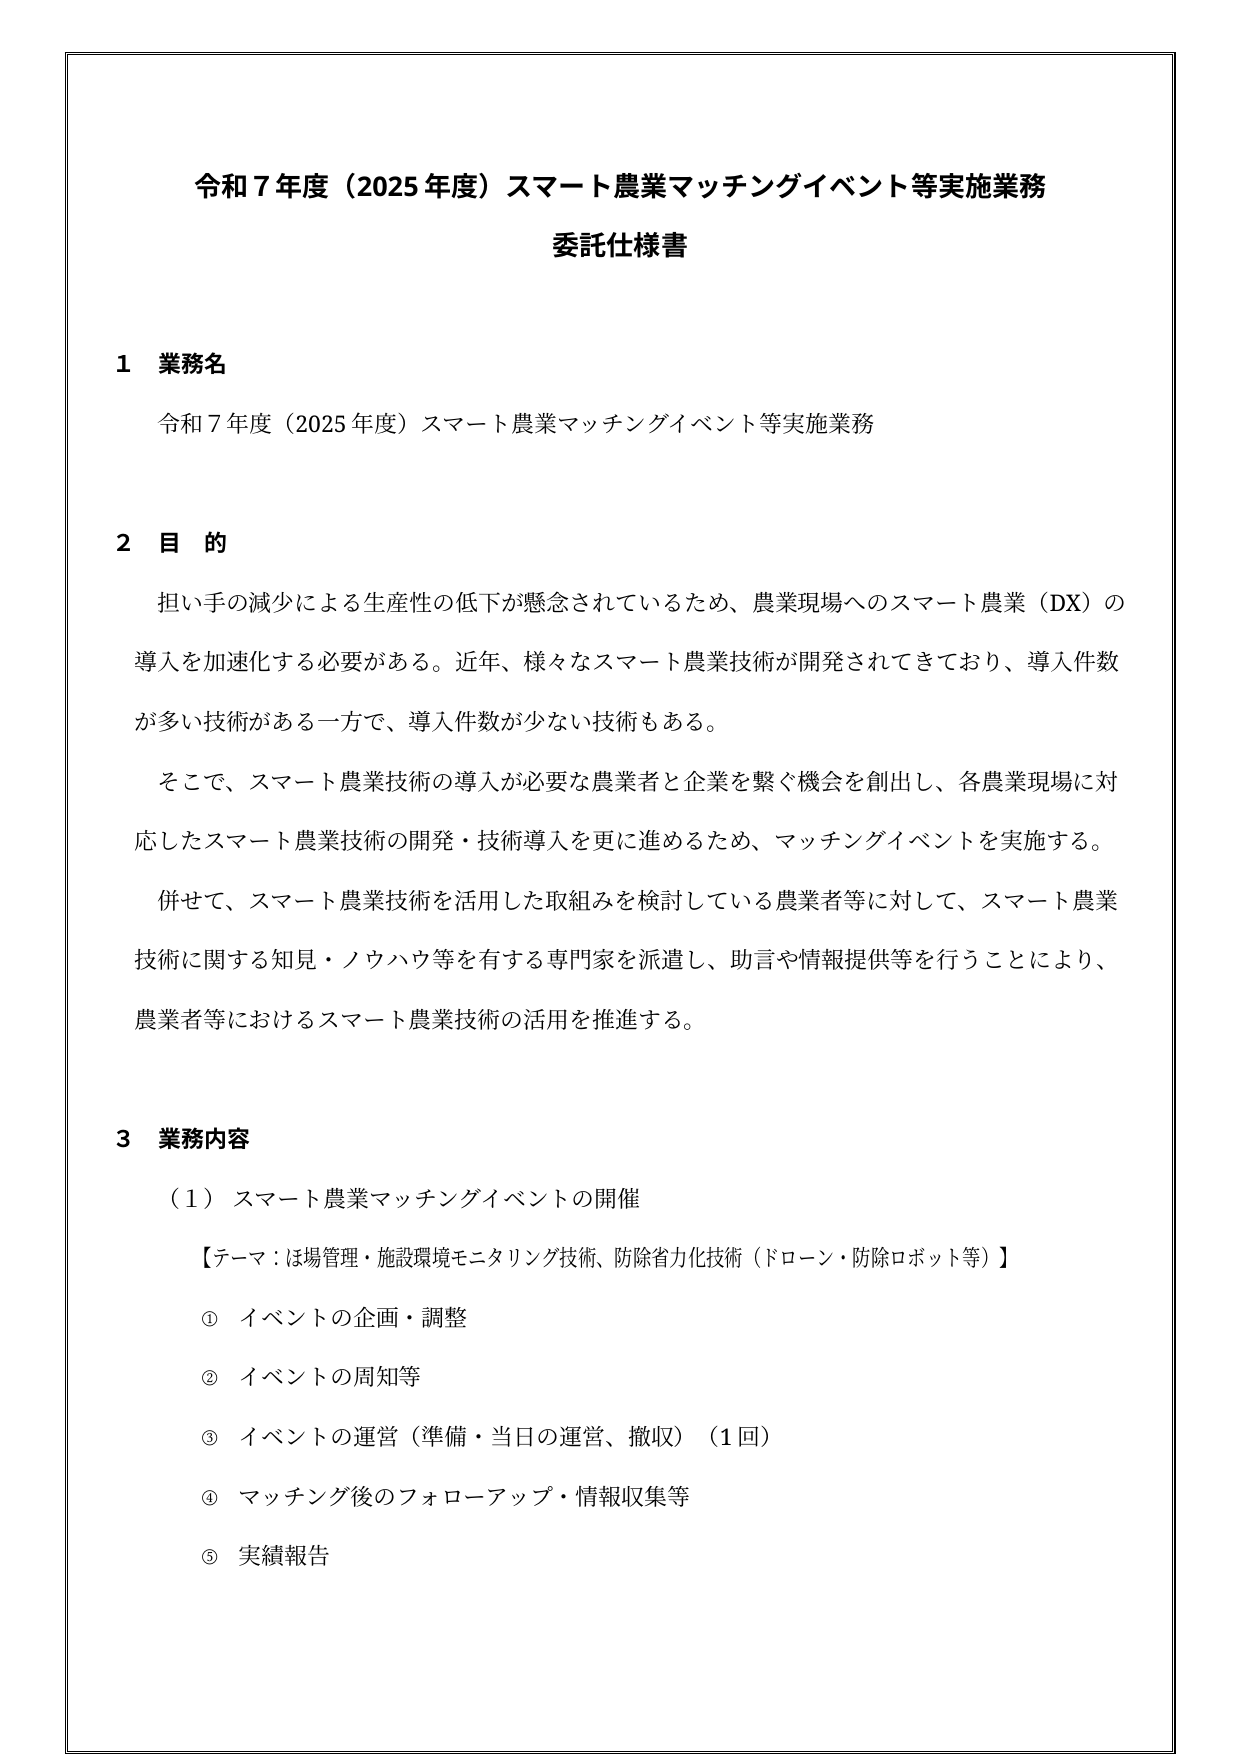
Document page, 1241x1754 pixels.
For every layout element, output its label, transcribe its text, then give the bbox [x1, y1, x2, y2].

list マッチング後のフォローアップ・情報収集等 [201, 1465, 1128, 1525]
text 担い手の減少による生産性の低下が懸念されているため、農業現場へのスマート農業（DX）の導入を加速化する必要がある。近年、様々なスマート農業技術が開発されてきており、導入件数が多い技術がある一方で、導入件数が少ない技術もある。 [134, 572, 1128, 750]
text 委託仕様書 [112, 214, 1128, 274]
text ２ 目 的 [112, 512, 1128, 572]
list スマート農業マッチングイベントの開催 [157, 1167, 1128, 1227]
text １ 業務名 [112, 333, 1128, 393]
text 【テーマ：ほ場管理・施設環境モニタリング技術、防除省力化技術（ドローン・防除ロボット等）】 [157, 1227, 1128, 1287]
text ３ 業務内容 [112, 1108, 1128, 1167]
text そこで、スマート農業技術の導入が必要な農業者と企業を繋ぐ機会を創出し、各農業現場に対応したスマート農業技術の開発・技術導入を更に進めるため、マッチングイベントを実施する。 [134, 750, 1128, 869]
list 実績報告 [201, 1525, 1128, 1584]
text 令和７年度（2025年度）スマート農業マッチングイベント等実施業務 [112, 154, 1128, 214]
text 令和７年度（2025年度）スマート農業マッチングイベント等実施業務 [142, 393, 1128, 452]
list イベントの周知等 [201, 1346, 1128, 1406]
list イベントの運営（準備・当日の運営、撤収）（1回） [201, 1406, 1128, 1465]
list イベントの企画・調整 [201, 1287, 1128, 1346]
text 併せて、スマート農業技術を活用した取組みを検討している農業者等に対して、スマート農業技術に関する知見・ノウハウ等を有する専門家を派遣し、助言や情報提供等を行うことにより、農業者等におけるスマート農業技術の活用を推進する。 [134, 869, 1128, 1048]
